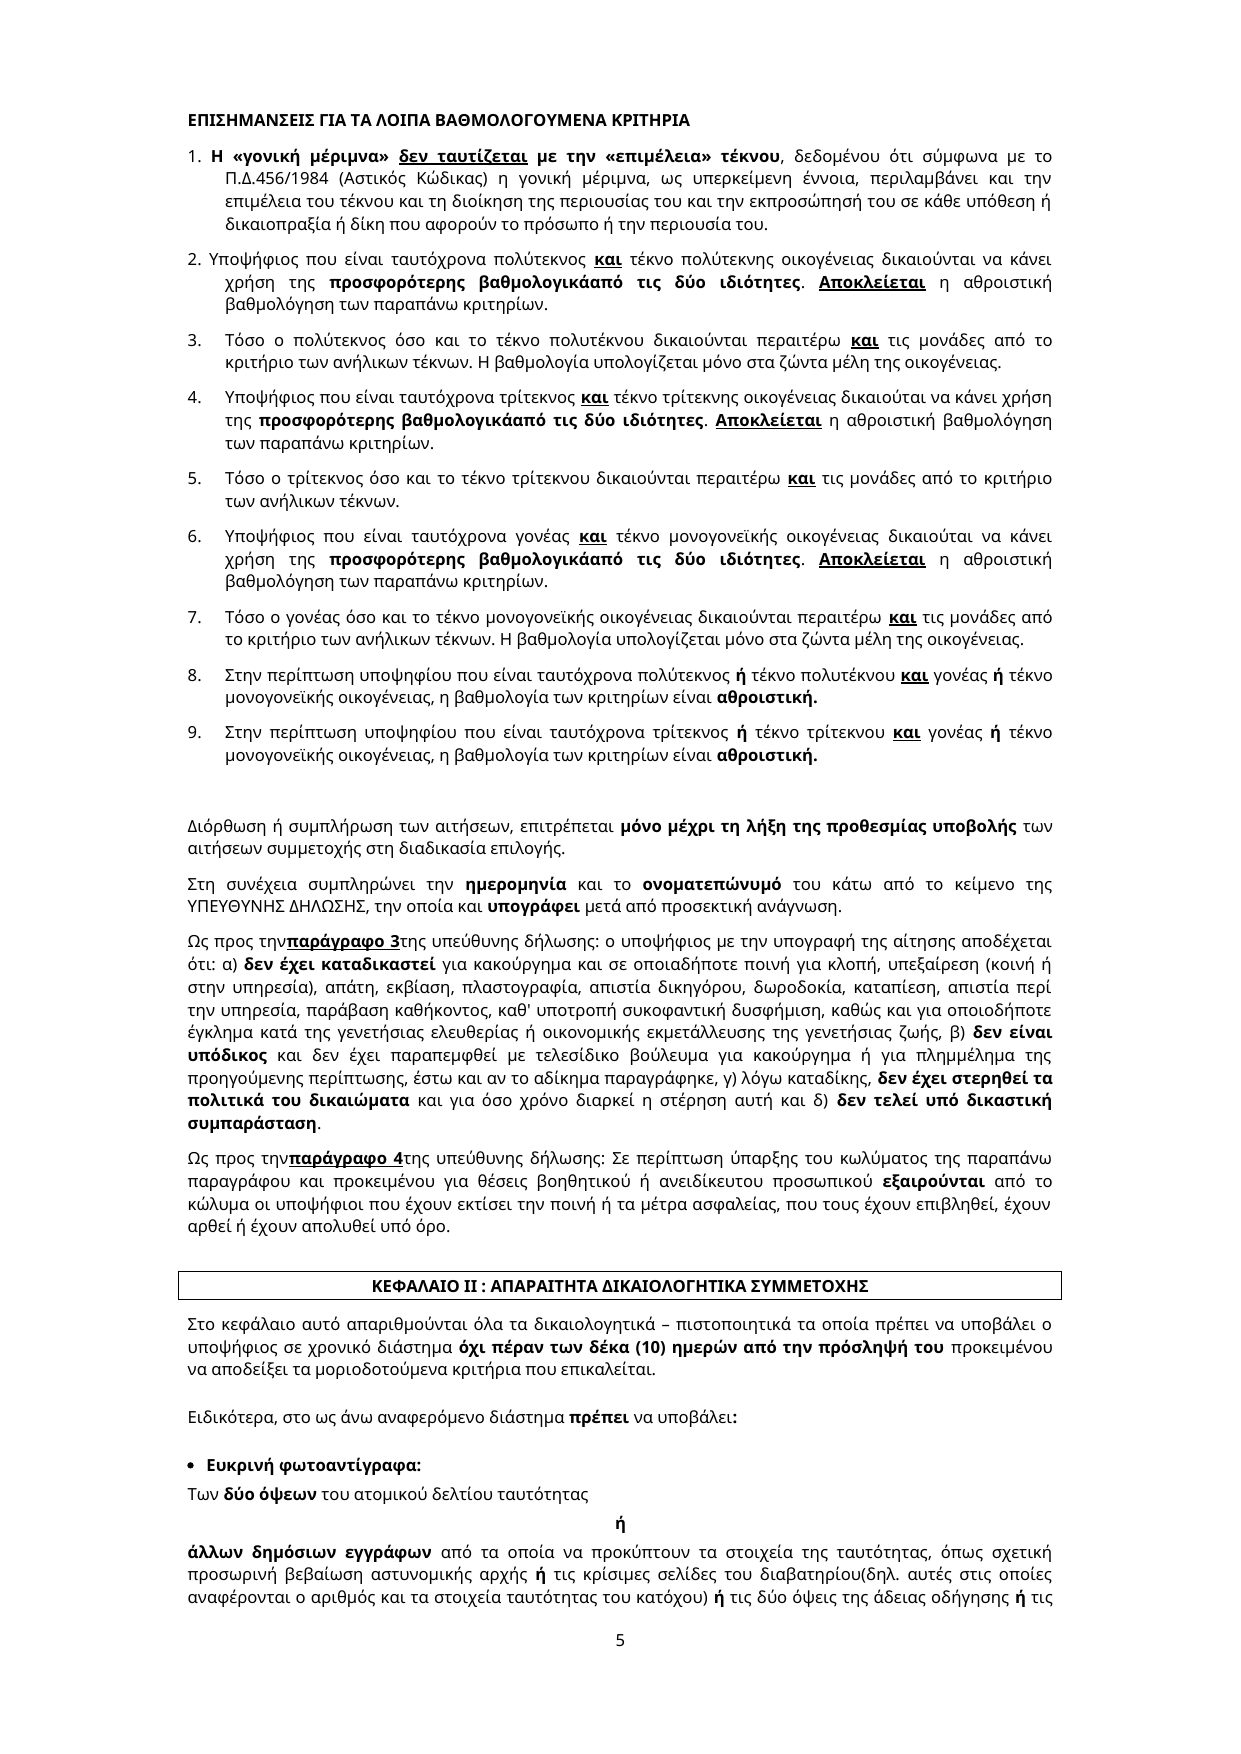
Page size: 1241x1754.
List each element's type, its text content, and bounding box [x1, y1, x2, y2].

text 3. Τόσο ο πολύτεκνος όσο και το τέκνο πολυτέκνου δικαιούνται περαιτέρω και τις μονάδες από το κριτήριο των ανήλικων τέκνων. Η βαθμολογία υπολογίζεται μόνο στα ζώντα μέλη της οικογένειας. [187, 328, 1053, 374]
text 9. Στην περίπτωση υποψηφίου που είναι ταυτόχρονα τρίτεκνος ή τέκνο τρίτεκνου και γονέας ή τέκνο μονογονεϊκής οικογένειας, η βαθμολογία των κριτηρίων είναι αθροιστική. [187, 721, 1053, 767]
text Διόρθωση ή συμπλήρωση των αιτήσεων, επιτρέπεται μόνο μέχρι τη λήξη της προθεσμίας υποβολής των αιτήσεων συμμετοχής στη διαδικασία επιλογής. [187, 814, 1053, 860]
text 1. Η «γονική μέριμνα» δεν ταυτίζεται με την «επιμέλεια» τέκνου, δεδομένου ότι σύμφωνα με το Π.Δ.456/1984 (Αστικός Κώδικας) η γονική μέριμνα, ως υπερκείμενη έννοια, περιλαμβάνει και την επιμέλεια του τέκνου και τη διοίκηση της περιουσίας του και την εκπροσώπησή του σε κάθε υπόθεση ή δικαιοπραξία ή δίκη που αφορούν το πρόσωπο ή την περιουσία του. [187, 144, 1053, 235]
text Ως προς τηνπαράγραφο 3της υπεύθυνης δήλωσης: ο υποψήφιος με την υπογραφή της αίτησης αποδέχεται ότι: α) δεν έχει καταδικαστεί για κακούργημα και σε οποιαδήποτε ποινή για κλοπή, υπεξαίρεση (κοινή ή στην υπηρεσία), απάτη, εκβίαση, πλαστογραφία, απιστία δικηγόρου, δωροδοκία, καταπίεση, απιστία περί την υπηρεσία, παράβαση καθήκοντος, καθ' υποτροπή συκοφαντική δυσφήμιση, καθώς και για οποιοδήποτε έγκλημα κατά της γενετήσιας ελευθερίας ή οικονομικής εκμετάλλευσης της γενετήσιας ζωής, β) δεν είναι υπόδικος και δεν έχει παραπεμφθεί με τελεσίδικο βούλευμα για κακούργημα ή για πλημμέλημα της προηγούμενης περίπτωσης, έστω και αν το αδίκημα παραγράφηκε, γ) λόγω καταδίκης, δεν έχει στερηθεί τα πολιτικά του δικαιώματα και για όσο χρόνο διαρκεί η στέρηση αυτή και δ) δεν τελεί υπό δικαστική συμπαράσταση. [187, 930, 1053, 1134]
text 4. Υποψήφιος που είναι ταυτόχρονα τρίτεκνος και τέκνο τρίτεκνης οικογένειας δικαιούται να κάνει χρήση της προσφορότερης βαθμολογικάαπό τις δύο ιδιότητες. Αποκλείεται η αθροιστική βαθμολόγηση των παραπάνω κριτηρίων. [187, 386, 1053, 454]
text ή [187, 1511, 1053, 1534]
text 7. Τόσο ο γονέας όσο και το τέκνο μονογονεϊκής οικογένειας δικαιούνται περαιτέρω και τις μονάδες από το κριτήριο των ανήλικων τέκνων. Η βαθμολογία υπολογίζεται μόνο στα ζώντα μέλη της οικογένειας. [187, 605, 1053, 651]
text 2. Υποψήφιος που είναι ταυτόχρονα πολύτεκνος και τέκνο πολύτεκνης οικογένειας δικαιούνται να κάνει χρήση της προσφορότερης βαθμολογικάαπό τις δύο ιδιότητες. Αποκλείεται η αθροιστική βαθμολόγηση των παραπάνω κριτηρίων. [187, 248, 1053, 316]
text ΕΠΙΣΗΜΑΝΣΕΙΣ ΓΙΑ ΤΑ ΛΟΙΠΑ ΒΑΘΜΟΛΟΓΟΥΜΕΝΑ ΚΡΙΤΗΡΙΑ [187, 109, 1053, 132]
text Στο κεφάλαιο αυτό απαριθμούνται όλα τα δικαιολογητικά – πιστοποιητικά τα οποία πρέπει να υποβάλει ο υποψήφιος σε χρονικό διάστημα όχι πέραν των δέκα (10) ημερών από την πρόσληψή του προκειμένου να αποδείξει τα μοριοδοτούμενα κριτήρια που επικαλείται. [187, 1313, 1053, 1381]
text 6. Υποψήφιος που είναι ταυτόχρονα γονέας και τέκνο μονογονεϊκής οικογένειας δικαιούται να κάνει χρήση της προσφορότερης βαθμολογικάαπό τις δύο ιδιότητες. Αποκλείεται η αθροιστική βαθμολόγηση των παραπάνω κριτηρίων. [187, 525, 1053, 593]
text Ειδικότερα, στο ως άνω αναφερόμενο διάστημα πρέπει να υποβάλει: [187, 1406, 1053, 1428]
text 8. Στην περίπτωση υποψηφίου που είναι ταυτόχρονα πολύτεκνος ή τέκνο πολυτέκνου και γονέας ή τέκνο μονογονεϊκής οικογένειας, η βαθμολογία των κριτηρίων είναι αθροιστική. [187, 663, 1053, 709]
list Ευκρινή φωτοαντίγραφα: [187, 1453, 1053, 1476]
text Στη συνέχεια συμπληρώνει την ημερομηνία και το ονοματεπώνυμό του κάτω από το κείμενο της ΥΠΕΥΘΥΝΗΣ ΔΗΛΩΣΗΣ, την οποία και υπογράφει μετά από προσεκτική ανάγνωση. [187, 872, 1053, 918]
text Των δύο όψεων του ατομικού δελτίου ταυτότητας [187, 1482, 1053, 1505]
text Ως προς τηνπαράγραφο 4της υπεύθυνης δήλωσης: Σε περίπτωση ύπαρξης του κωλύματος της παραπάνω παραγράφου και προκειμένου για θέσεις βοηθητικού ή ανειδίκευτου προσωπικού εξαιρούνται από το κώλυμα οι υποψήφιοι που έχουν εκτίσει την ποινή ή τα μέτρα ασφαλείας, που τους έχουν επιβληθεί, έχουν αρθεί ή έχουν απολυθεί υπό όρο. [187, 1147, 1053, 1238]
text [187, 1540, 1053, 1608]
text ΚΕΦΑΛΑΙΟ ΙΙ : ΑΠΑΡΑΙΤΗΤΑ ΔΙΚΑΙΟΛΟΓΗΤΙΚΑ ΣΥΜΜΕΤΟΧΗΣ [179, 1272, 1061, 1299]
text 5. Τόσο ο τρίτεκνος όσο και το τέκνο τρίτεκνου δικαιούνται περαιτέρω και τις μονάδες από το κριτήριο των ανήλικων τέκνων. [187, 467, 1053, 512]
